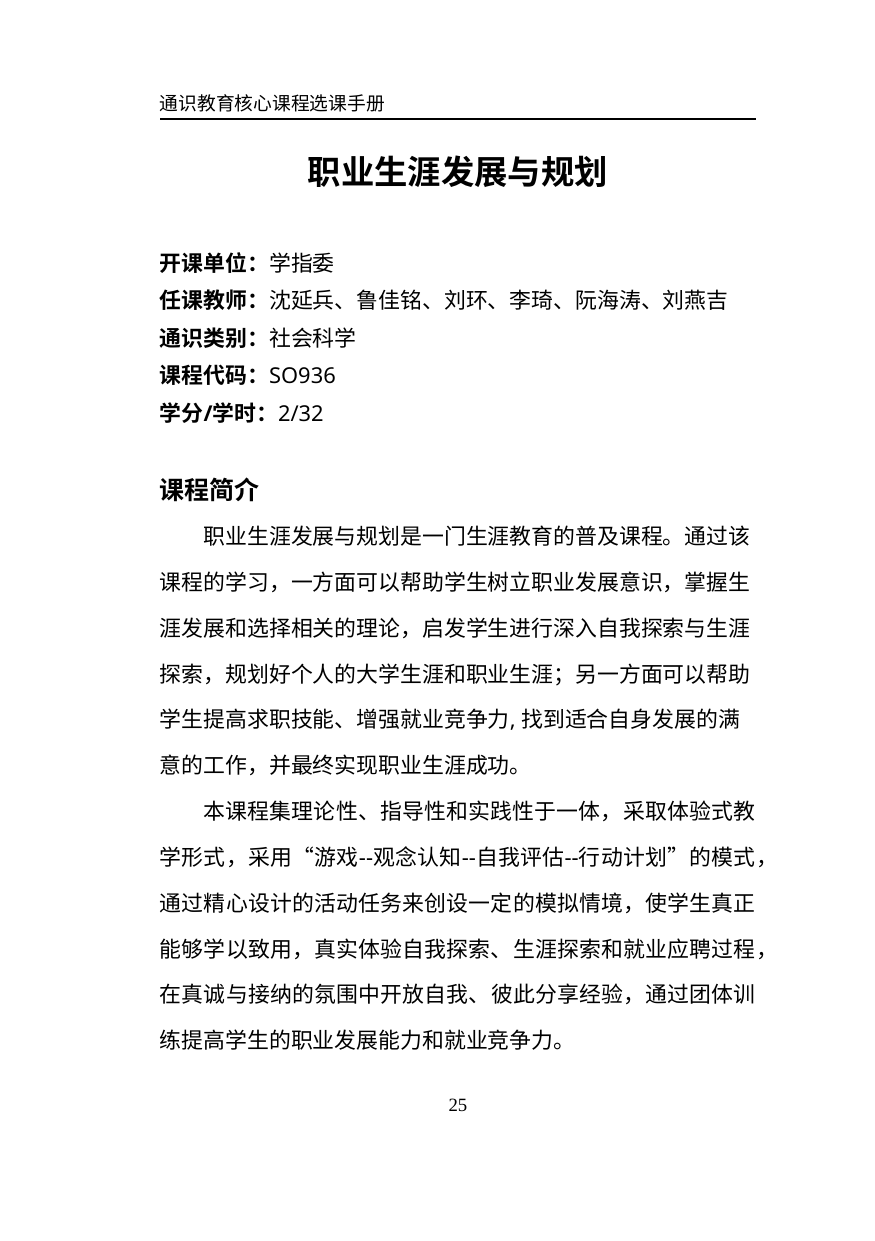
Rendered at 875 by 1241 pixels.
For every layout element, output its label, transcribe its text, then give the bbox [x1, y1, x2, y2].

text 开课单位：学指委 [159, 241, 756, 279]
text 通识类别：社会科学 [159, 316, 756, 354]
text 职业生涯发展与规划是一门生涯教育的普及课程。通过该课程的学习，一方面可以帮助学生树立职业发展意识，掌握生涯发展和选择相关的理论，启发学生进行深入自我探索与生涯探索，规划好个人的大学生涯和职业生涯；另一方面可以帮助学生提高求职技能、增强就业竞争力, 找到适合自身发展的满意的工作，并最终实现职业生涯成功。 [159, 508, 754, 783]
text 课程代码：SO936 [159, 354, 756, 391]
text 学分/学时：2/32 [159, 391, 756, 429]
subtitle 职业生涯发展与规划 [159, 145, 756, 194]
text 本课程集理论性、指导性和实践性于一体，采取体验式教学形式，采用“游戏--观念认知--自我评估--行动计划”的模式，通过精心设计的活动任务来创设一定的模拟情境，使学生真正能够学以致用，真实体验自我探索、生涯探索和就业应聘过程，在真诚与接纳的氛围中开放自我、彼此分享经验，通过团体训练提高学生的职业发展能力和就业竞争力。 [159, 783, 756, 1058]
text 课程简介 [159, 466, 756, 508]
text 任课教师：沈延兵、鲁佳铭、刘环、李琦、阮海涛、刘燕吉 [159, 279, 756, 316]
